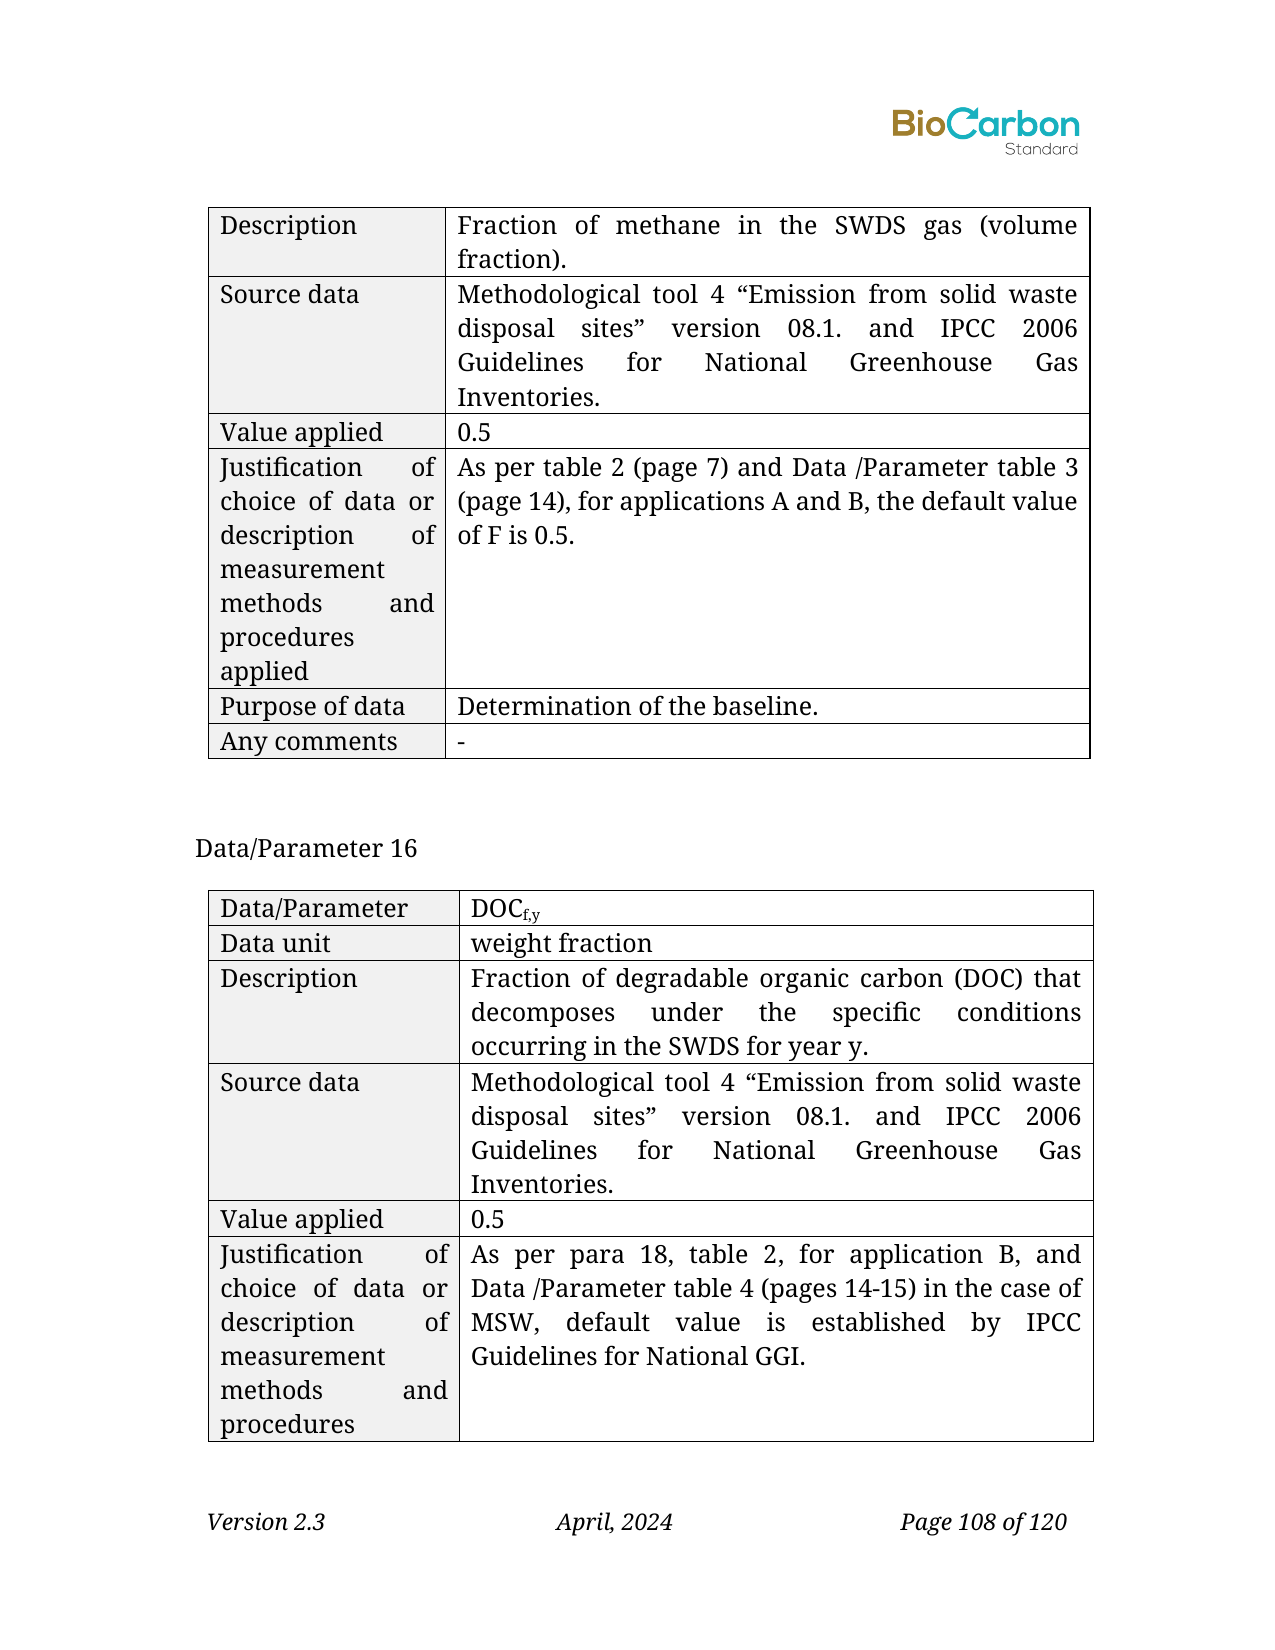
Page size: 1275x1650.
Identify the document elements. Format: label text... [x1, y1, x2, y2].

table_cell Determination of the baseline. [446, 689, 1089, 723]
table_cell Fraction of methane in the SWDS gas (volume fraction). [446, 208, 1089, 276]
table_cell Methodological tool 4 “Emission from solid waste disposal sites” version 08.1. and IPCC 2006 Guidelines for National Greenhouse Gas Inventories. [446, 277, 1089, 413]
table_cell Any comments [209, 724, 445, 758]
table_cell Source data [209, 277, 445, 413]
table_cell Value applied [209, 1201, 459, 1236]
picture [892, 86, 1081, 164]
table_cell Data unit [209, 926, 459, 960]
table_cell As per table 2 (page 7) and Data /Parameter table 3 (page 14), for applications A and B, the default value of F is 0.5. [446, 449, 1089, 688]
table_cell Description [209, 208, 445, 276]
table_cell Justification of choice of data or description of measurement methods and procedures applied [209, 449, 445, 688]
table_cell weight fraction [460, 926, 1093, 960]
list Data/Parameter 16 [195, 831, 1080, 865]
table_cell Purpose of data [209, 689, 445, 723]
table_cell Justification of choice of data or description of measurement methods and procedures applied [209, 1237, 459, 1441]
table_cell Fraction of degradable organic carbon (DOC) that decomposes under the specific conditions occurring in the SWDS for year y. [460, 961, 1093, 1063]
table_header Data/Parameter [209, 891, 459, 925]
table_cell Value applied [209, 414, 445, 448]
table_cell 0.5 [446, 414, 1089, 448]
table_header DOCf,y [460, 891, 1093, 925]
table_cell Methodological tool 4 “Emission from solid waste disposal sites” version 08.1. and IPCC 2006 Guidelines for National Greenhouse Gas Inventories. [460, 1064, 1093, 1200]
table_cell Description [209, 961, 459, 1063]
table_cell - [446, 724, 1089, 758]
table_cell Source data [209, 1064, 459, 1200]
table_cell 0.5 [460, 1201, 1093, 1236]
